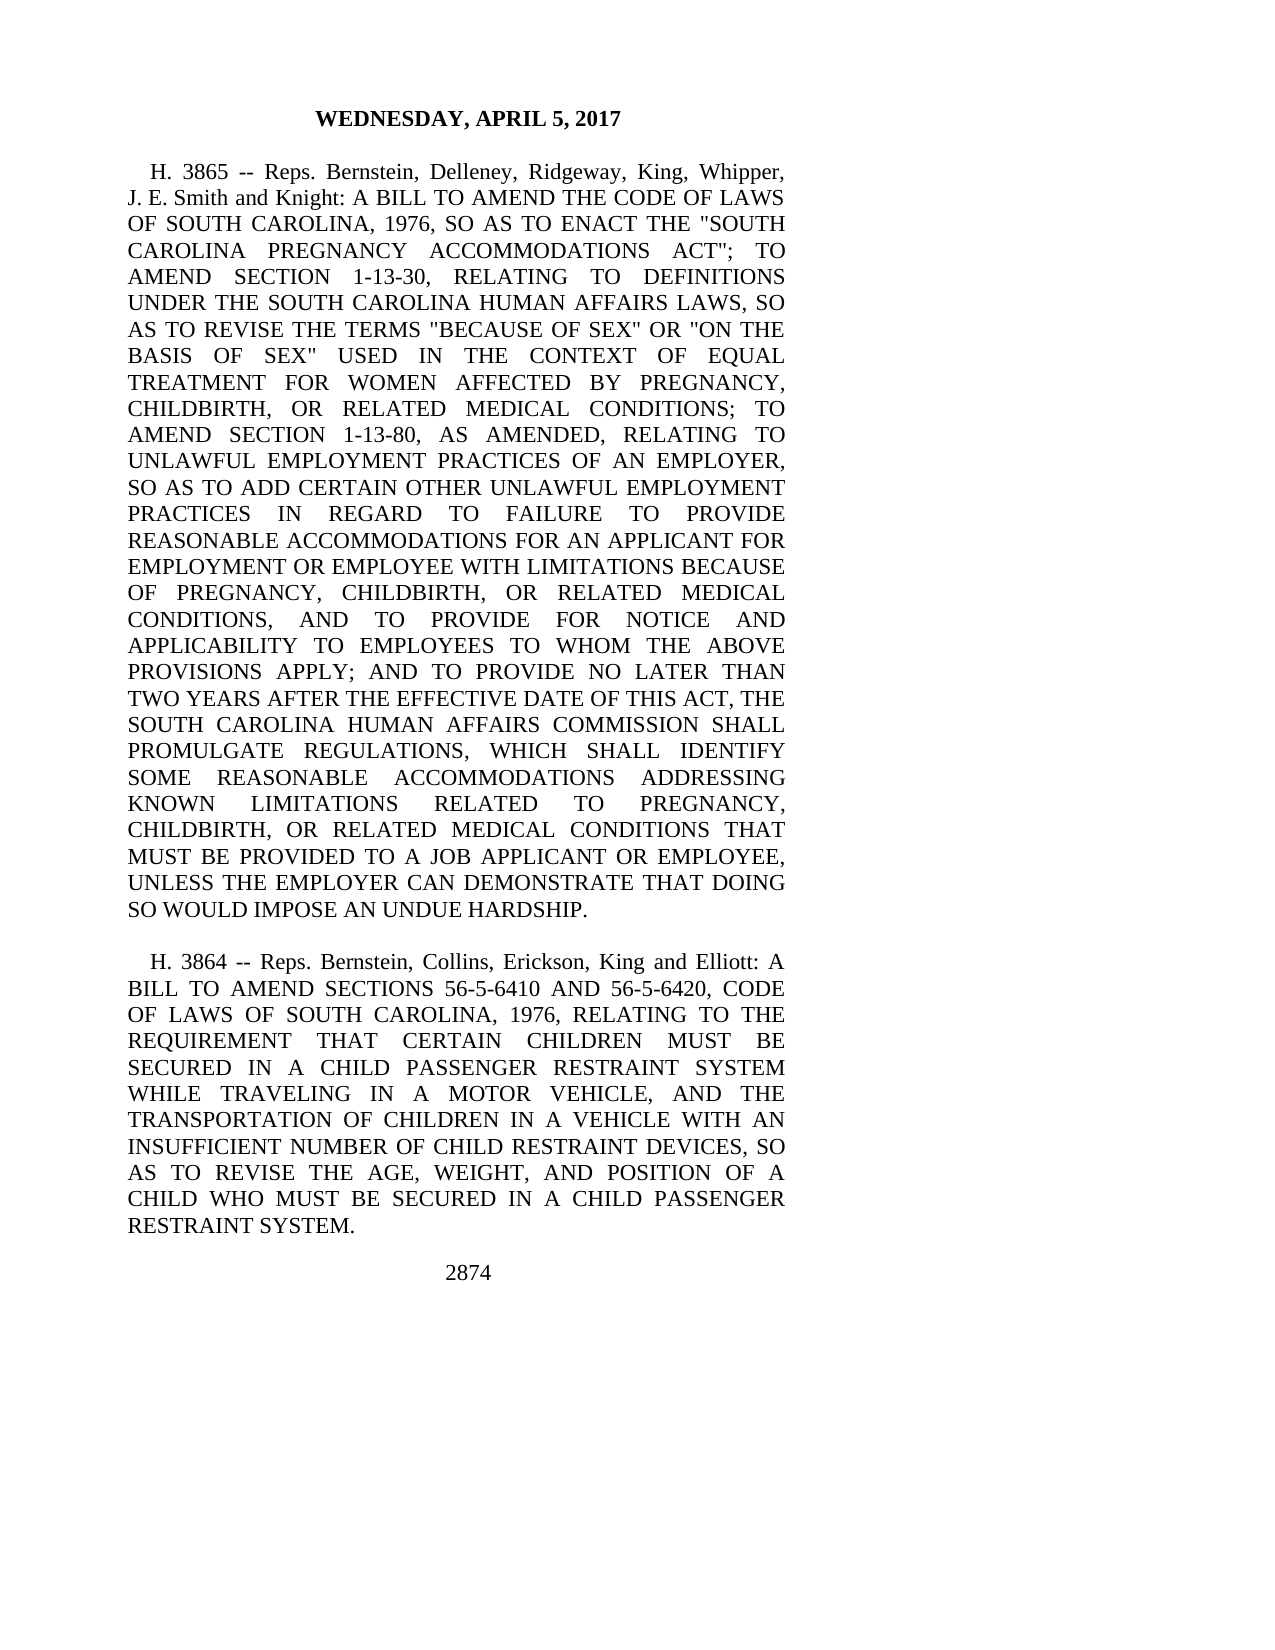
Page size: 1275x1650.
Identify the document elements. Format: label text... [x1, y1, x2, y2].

text H. 3864 -- Reps. Bernstein, Collins, Erickson, King and Elliott: A BILL TO AMEND SECTIONS 56-5-6410 AND 56-5-6420, CODE OF LAWS OF SOUTH CAROLINA, 1976, RELATING TO THE REQUIREMENT THAT CERTAIN CHILDREN MUST BE SECURED IN A CHILD PASSENGER RESTRAINT SYSTEM WHILE TRAVELING IN A MOTOR VEHICLE, AND THE TRANSPORTATION OF CHILDREN IN A VEHICLE WITH AN INSUFFICIENT NUMBER OF CHILD RESTRAINT DEVICES, SO AS TO REVISE THE AGE, WEIGHT, AND POSITION OF A CHILD WHO MUST BE SECURED IN A CHILD PASSENGER RESTRAINT SYSTEM. [127, 948, 786, 1238]
text H. 3865 -- Reps. Bernstein, Delleney, Ridgeway, King, Whipper, J. E. Smith and Knight: A BILL TO AMEND THE CODE OF LAWS OF SOUTH CAROLINA, 1976, SO AS TO ENACT THE "SOUTH CAROLINA PREGNANCY ACCOMMODATIONS ACT"; TO AMEND SECTION 1-13-30, RELATING TO DEFINITIONS UNDER THE SOUTH CAROLINA HUMAN AFFAIRS LAWS, SO AS TO REVISE THE TERMS "BECAUSE OF SEX" OR "ON THE BASIS OF SEX" USED IN THE CONTEXT OF EQUAL TREATMENT FOR WOMEN AFFECTED BY PREGNANCY, CHILDBIRTH, OR RELATED MEDICAL CONDITIONS; TO AMEND SECTION 1-13-80, AS AMENDED, RELATING TO UNLAWFUL EMPLOYMENT PRACTICES OF AN EMPLOYER, SO AS TO ADD CERTAIN OTHER UNLAWFUL EMPLOYMENT PRACTICES IN REGARD TO FAILURE TO PROVIDE REASONABLE ACCOMMODATIONS FOR AN APPLICANT FOR EMPLOYMENT OR EMPLOYEE WITH LIMITATIONS BECAUSE OF PREGNANCY, CHILDBIRTH, OR RELATED MEDICAL CONDITIONS, AND TO PROVIDE FOR NOTICE AND APPLICABILITY TO EMPLOYEES TO WHOM THE ABOVE PROVISIONS APPLY; AND TO PROVIDE NO LATER THAN TWO YEARS AFTER THE EFFECTIVE DATE OF THIS ACT, THE SOUTH CAROLINA HUMAN AFFAIRS COMMISSION SHALL PROMULGATE REGULATIONS, WHICH SHALL IDENTIFY SOME REASONABLE ACCOMMODATIONS ADDRESSING KNOWN LIMITATIONS RELATED TO PREGNANCY, CHILDBIRTH, OR RELATED MEDICAL CONDITIONS THAT MUST BE PROVIDED TO A JOB APPLICANT OR EMPLOYEE, UNLESS THE EMPLOYER CAN DEMONSTRATE THAT DOING SO WOULD IMPOSE AN UNDUE HARDSHIP. [127, 158, 786, 922]
